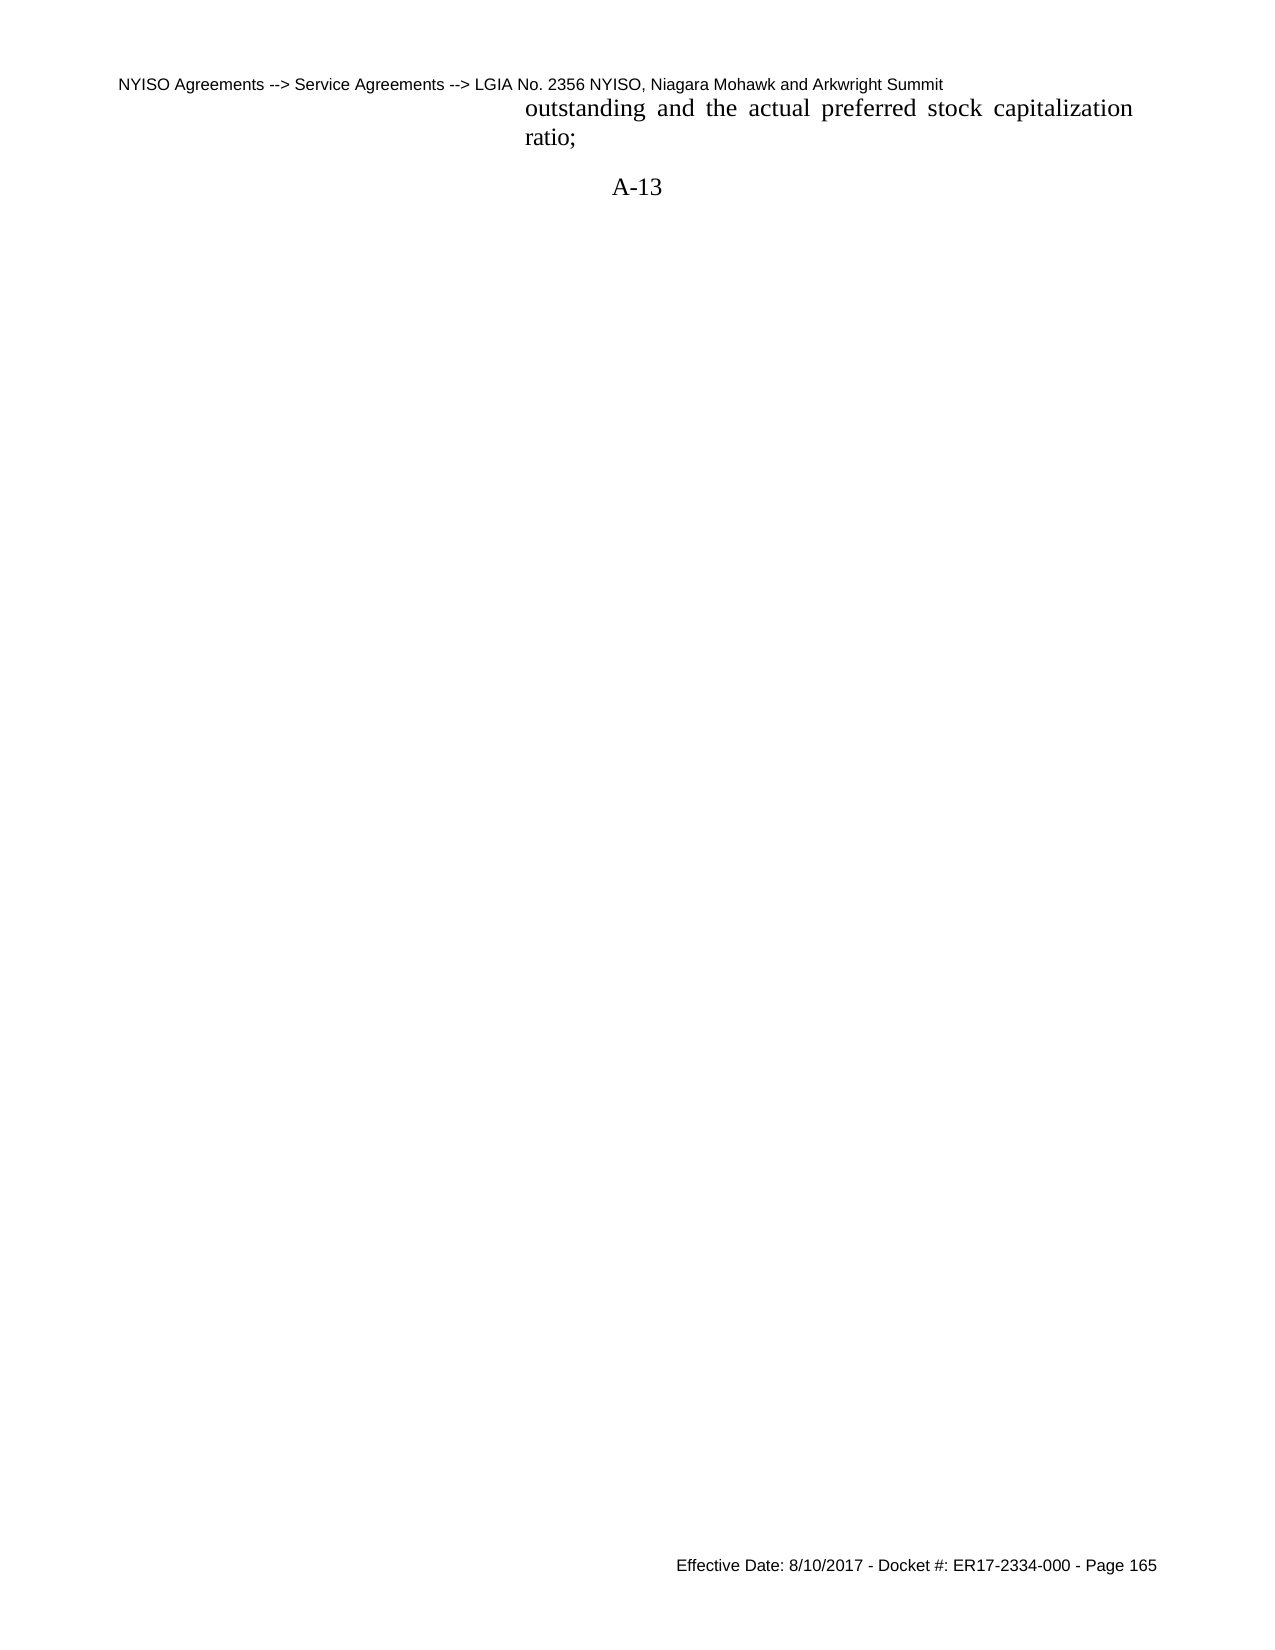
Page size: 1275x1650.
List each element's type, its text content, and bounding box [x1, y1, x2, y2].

text A-13 [612, 172, 1275, 201]
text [525, 94, 1145, 151]
